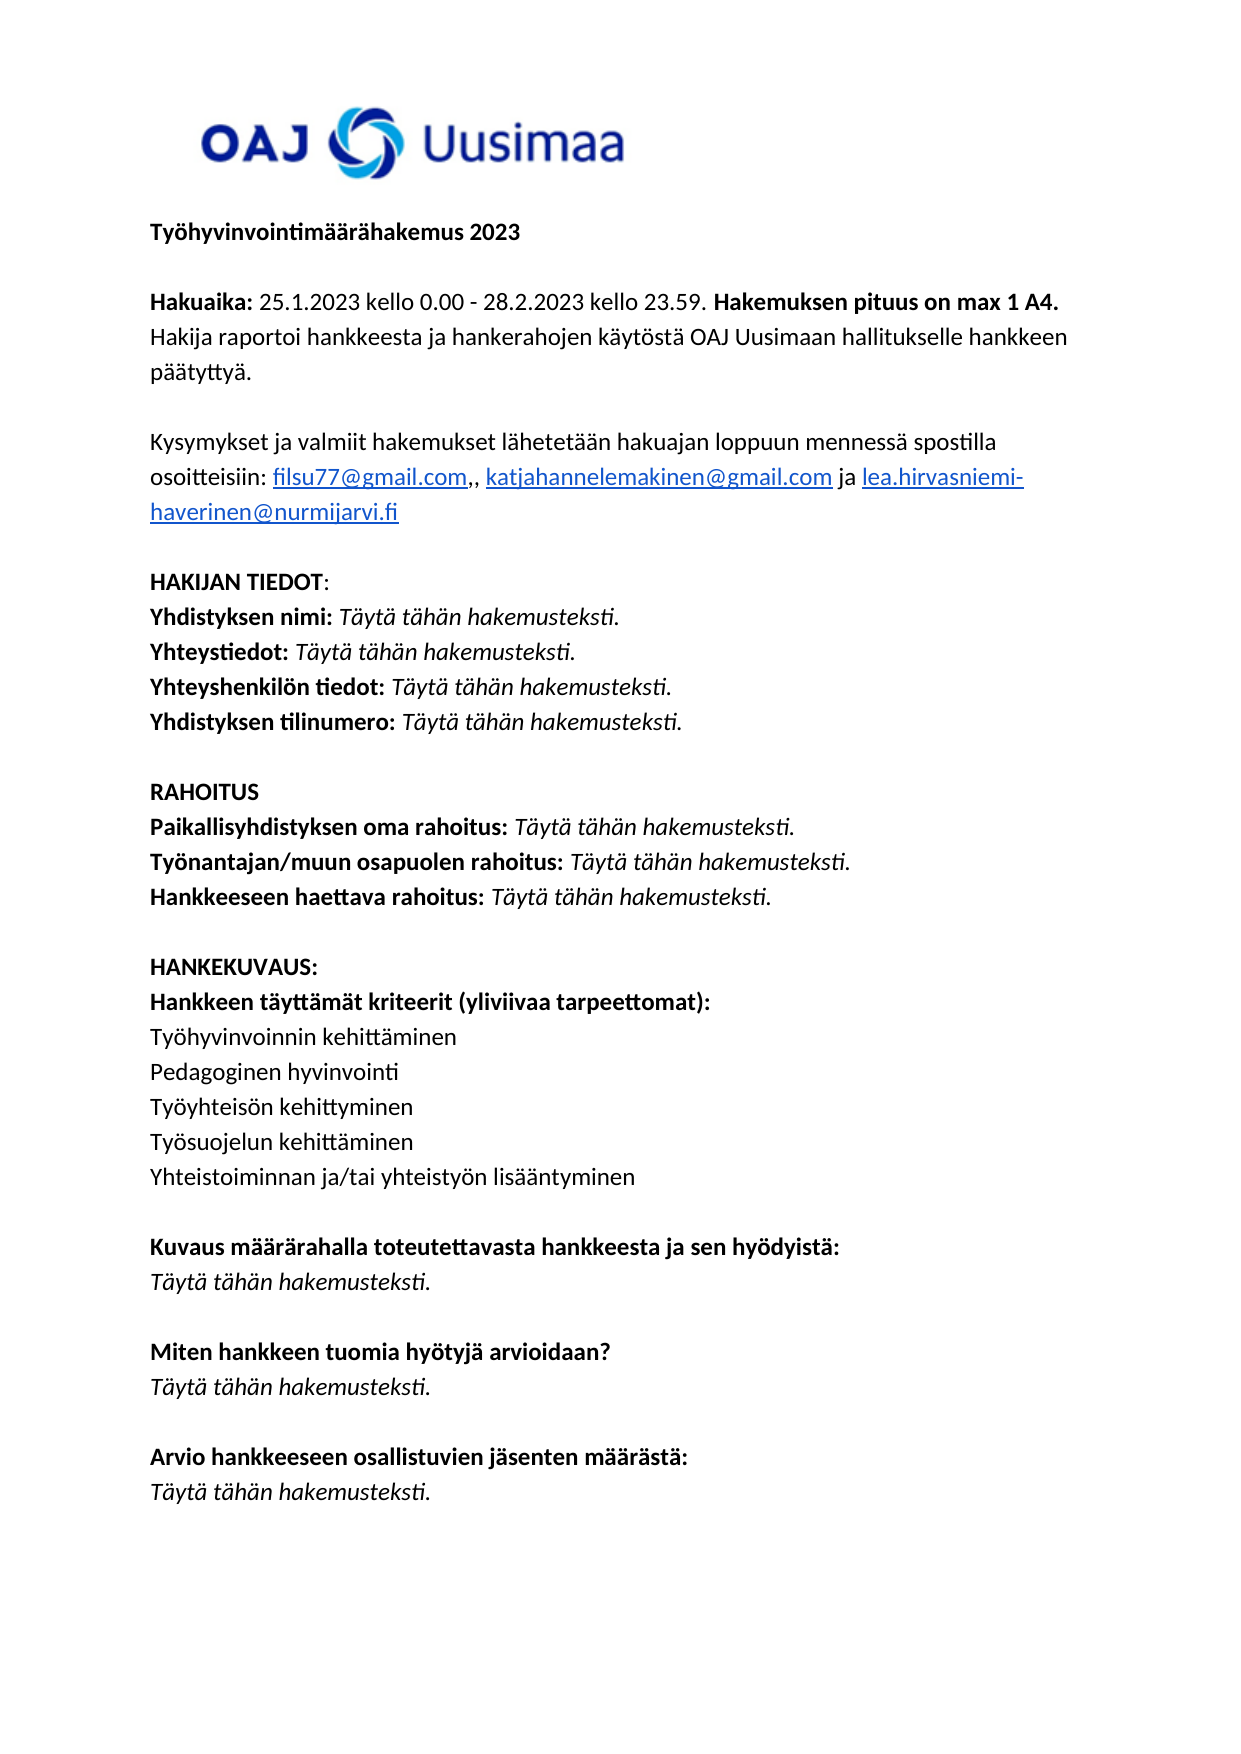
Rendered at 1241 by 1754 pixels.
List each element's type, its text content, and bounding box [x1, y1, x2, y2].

text Työyhteisön kehittyminen [150, 1091, 1090, 1122]
picture [150, 75, 671, 213]
text HAKIJAN TIEDOT: [150, 566, 1090, 597]
text Miten hankkeen tuomia hyötyjä arvioidaan? [150, 1336, 1090, 1367]
text HANKEKUVAUS: [150, 951, 1090, 982]
text RAHOITUS [150, 776, 1090, 807]
text Kysymykset ja valmiit hakemukset lähetetään hakuajan loppuun mennessä spostilla osoitteisiin: filsu77@gmail.com,, katjahannelemakinen@gmail.com ja lea.hirvasniemi-haverinen@nurmijarvi.fi [150, 426, 1090, 527]
text Paikallisyhdistyksen oma rahoitus: Täytä tähän hakemusteksti. [150, 811, 1090, 842]
text Työhyvinvointimäärähakemus 2023 [150, 216, 1090, 247]
text Yhdistyksen tilinumero: Täytä tähän hakemusteksti. [150, 706, 1090, 737]
text Arvio hankkeeseen osallistuvien jäsenten määrästä: [150, 1441, 1090, 1472]
text Yhteyshenkilön tiedot: Täytä tähän hakemusteksti. [150, 671, 1090, 702]
text Yhteystiedot: Täytä tähän hakemusteksti. [150, 636, 1090, 667]
text Hankkeen täyttämät kriteerit (yliviivaa tarpeettomat): [150, 986, 1090, 1017]
text Täytä tähän hakemusteksti. [150, 1266, 1090, 1297]
text Työnantajan/muun osapuolen rahoitus: Täytä tähän hakemusteksti. [150, 846, 1090, 877]
text Hankkeeseen haettava rahoitus: Täytä tähän hakemusteksti. [150, 881, 1090, 912]
text Yhdistyksen nimi: Täytä tähän hakemusteksti. [150, 601, 1090, 632]
text Pedagoginen hyvinvointi [150, 1056, 1090, 1087]
text Yhteistoiminnan ja/tai yhteistyön lisääntyminen [150, 1161, 1090, 1192]
text Työsuojelun kehittäminen [150, 1126, 1090, 1157]
text Työhyvinvoinnin kehittäminen [150, 1021, 1090, 1052]
text Kuvaus määrärahalla toteutettavasta hankkeesta ja sen hyödyistä: [150, 1231, 1090, 1262]
text Täytä tähän hakemusteksti. [150, 1476, 1090, 1507]
text Hakuaika: 25.1.2023 kello 0.00 - 28.2.2023 kello 23.59. Hakemuksen pituus on max 1 A4. Hakija raportoi hankkeesta ja hankerahojen käytöstä OAJ Uusimaan hallitukselle hankkeen päätyttyä. [150, 286, 1090, 387]
text Täytä tähän hakemusteksti. [150, 1371, 1090, 1402]
